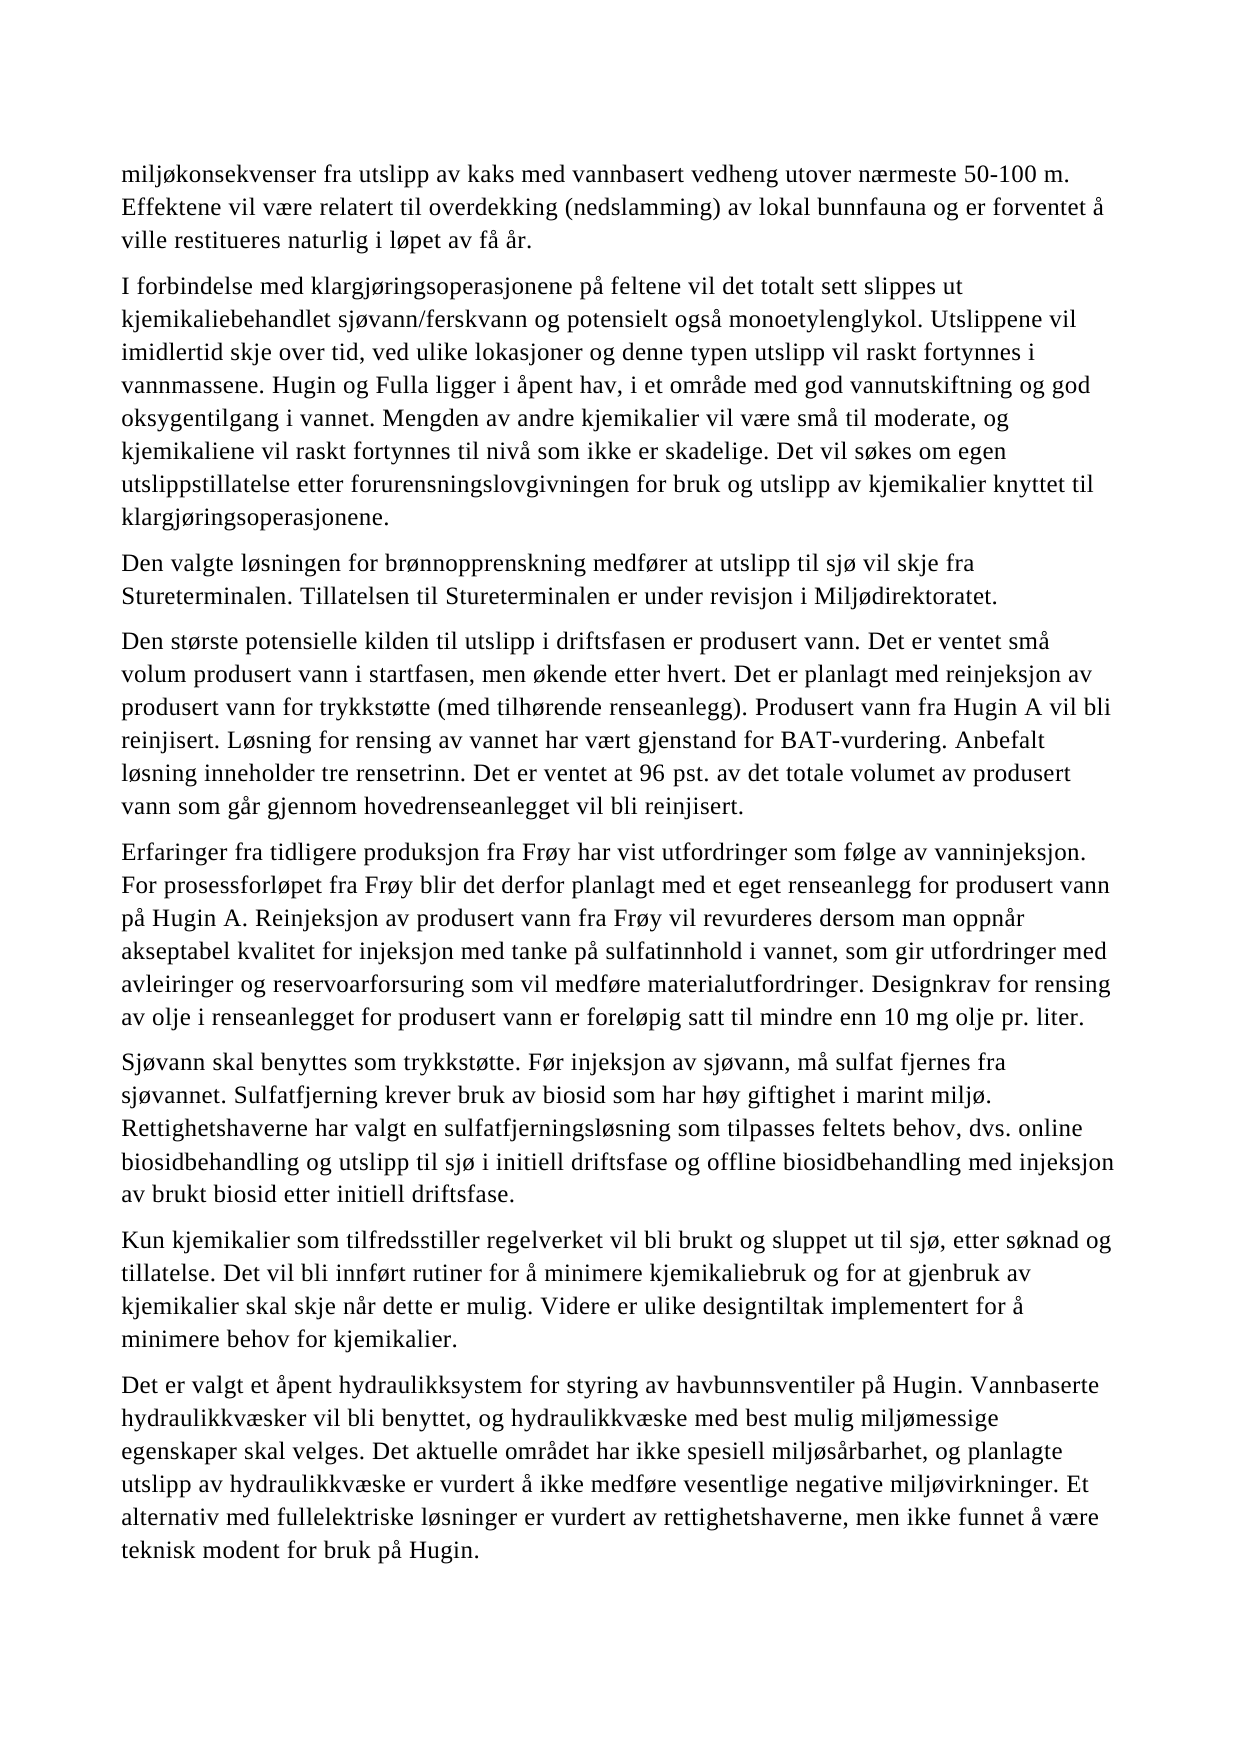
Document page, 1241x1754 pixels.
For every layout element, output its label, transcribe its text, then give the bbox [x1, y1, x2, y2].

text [121, 159, 1119, 254]
text Det er valgt et åpent hydraulikksystem for styring av havbunnsventiler på Hugin. Vannbaserte hydraulikkvæsker vil bli benyttet, og hydraulikkvæske med best mulig miljømessige egenskaper skal velges. Det aktuelle området har ikke spesiell miljøsårbarhet, og planlagte utslipp av hydraulikkvæske er vurdert å ikke medføre vesentlige negative miljøvirkninger. Et alternativ med fullelektriske løsninger er vurdert av rettighetshaverne, men ikke funnet å være teknisk modent for bruk på Hugin. [121, 1370, 1119, 1563]
text Sjøvann skal benyttes som trykkstøtte. Før injeksjon av sjøvann, må sulfat fjernes fra sjøvannet. Sulfatfjerning krever bruk av biosid som har høy giftighet i marint miljø. Rettighetshaverne har valgt en sulfatfjerningsløsning som tilpasses feltets behov, dvs. online biosidbehandling og utslipp til sjø i initiell driftsfase og offline biosidbehandling med injeksjon av brukt biosid etter initiell driftsfase. [121, 1047, 1119, 1208]
text I forbindelse med klargjøringsoperasjonene på feltene vil det totalt sett slippes ut kjemikaliebehandlet sjøvann/ferskvann og potensielt også monoetylenglykol. Utslippene vil imidlertid skje over tid, ved ulike lokasjoner og denne typen utslipp vil raskt fortynnes i vannmassene. Hugin og Fulla ligger i åpent hav, i et område med god vannutskiftning og god oksygentilgang i vannet. Mengden av andre kjemikalier vil være små til moderate, og kjemikaliene vil raskt fortynnes til nivå som ikke er skadelige. Det vil søkes om egen utslippstillatelse etter forurensningslovgivningen for bruk og utslipp av kjemikalier knyttet til klargjøringsoperasjonene. [121, 271, 1119, 531]
text Den største potensielle kilden til utslipp i driftsfasen er produsert vann. Det er ventet små volum produsert vann i startfasen, men økende etter hvert. Det er planlagt med reinjeksjon av produsert vann for trykkstøtte (med tilhørende renseanlegg). Produsert vann fra Hugin A vil bli reinjisert. Løsning for rensing av vannet har vært gjenstand for BAT-vurdering. Anbefalt løsning inneholder tre rensetrinn. Det er ventet at 96 pst. av det totale volumet av produsert vann som går gjennom hovedrenseanlegget vil bli reinjisert. [121, 626, 1119, 820]
text Den valgte løsningen for brønnopprenskning medfører at utslipp til sjø vil skje fra Stureterminalen. Tillatelsen til Stureterminalen er under revisjon i Miljødirektoratet. [121, 548, 1119, 609]
text Erfaringer fra tidligere produksjon fra Frøy har vist utfordringer som følge av vanninjeksjon. For prosessforløpet fra Frøy blir det derfor planlagt med et eget renseanlegg for produsert vann på Hugin A. Reinjeksjon av produsert vann fra Frøy vil revurderes dersom man oppnår akseptabel kvalitet for injeksjon med tanke på sulfatinnhold i vannet, som gir utfordringer med avleiringer og reservoarforsuring som vil medføre materialutfordringer. Designkrav for rensing av olje i renseanlegget for produsert vann er foreløpig satt til mindre enn 10 mg olje pr. liter. [121, 837, 1119, 1031]
text Kun kjemikalier som tilfredsstiller regelverket vil bli brukt og sluppet ut til sjø, etter søknad og tillatelse. Det vil bli innført rutiner for å minimere kjemikaliebruk og for at gjenbruk av kjemikalier skal skje når dette er mulig. Videre er ulike designtiltak implementert for å minimere behov for kjemikalier. [121, 1225, 1119, 1353]
